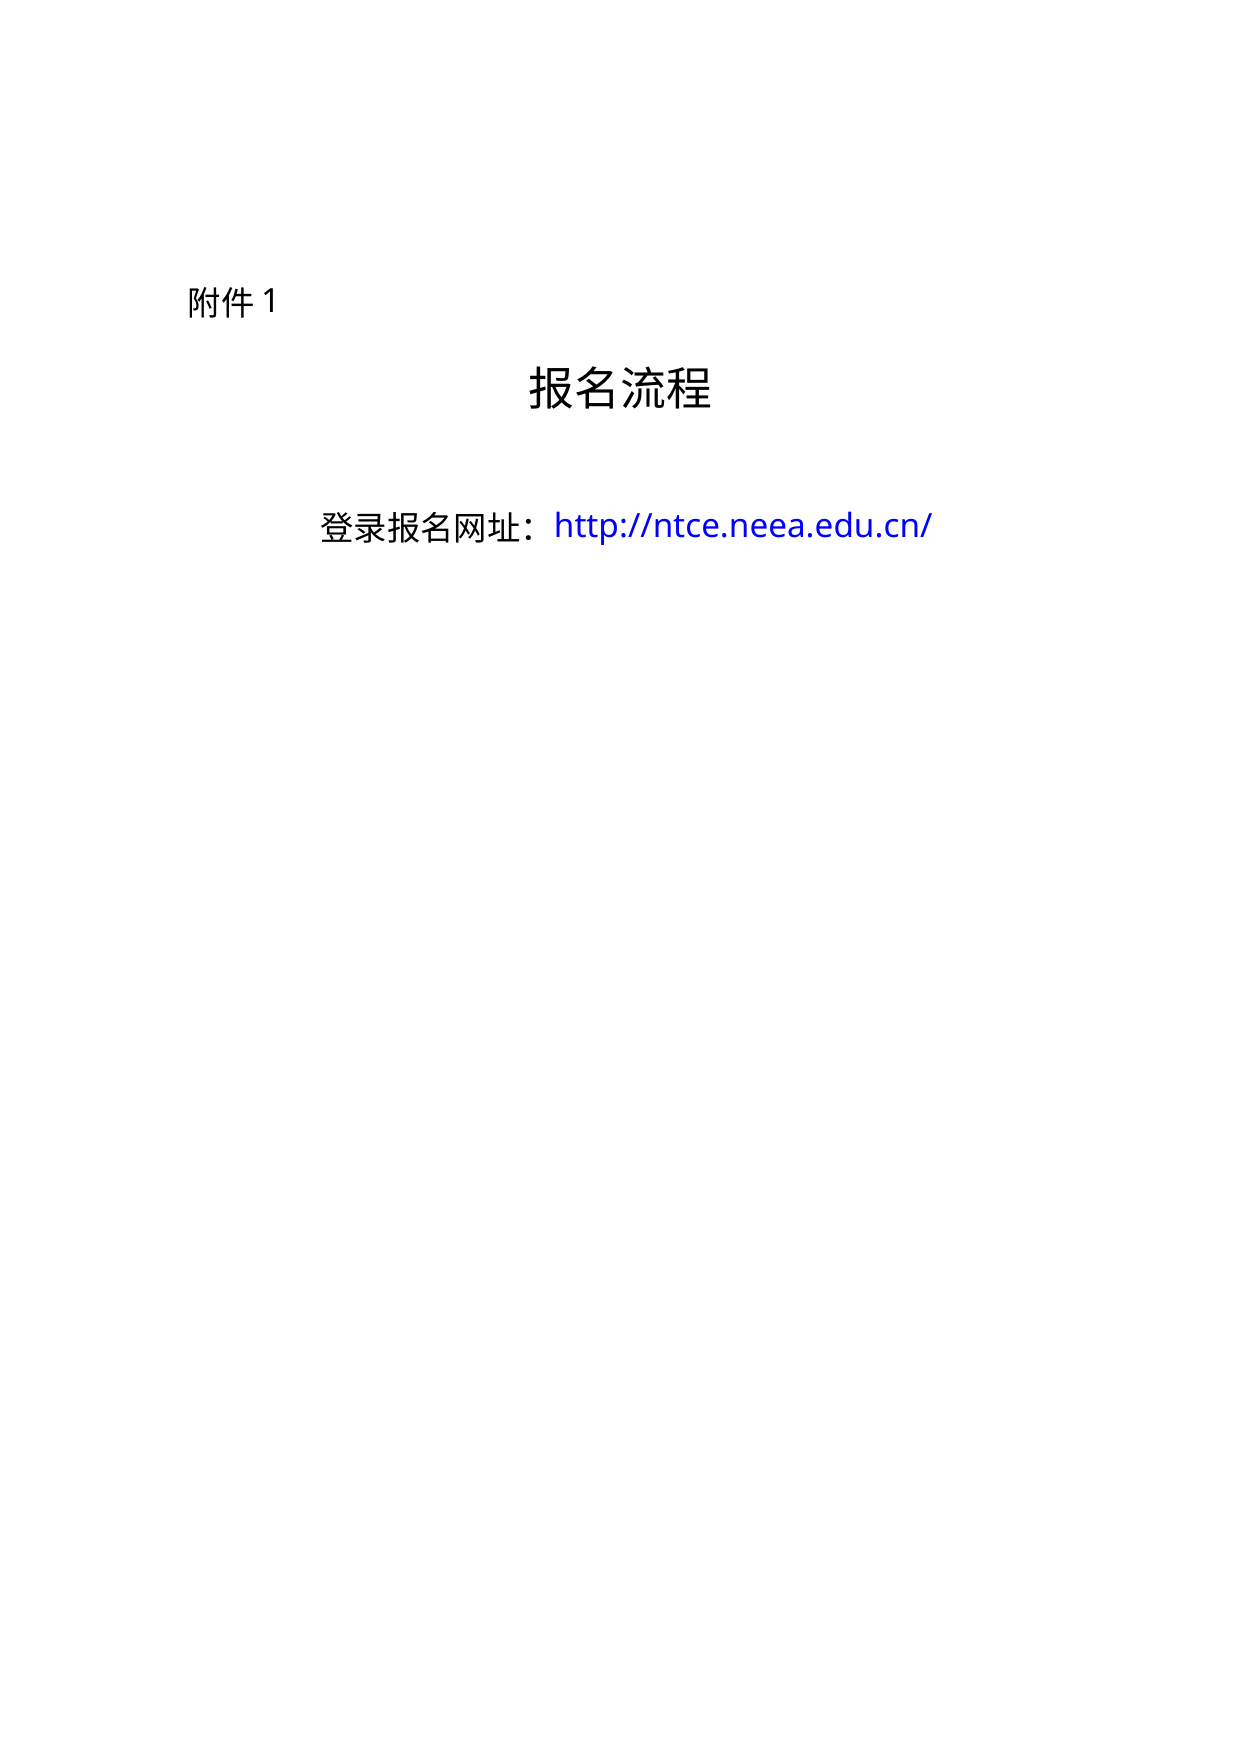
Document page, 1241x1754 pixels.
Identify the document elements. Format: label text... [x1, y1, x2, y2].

text 报名流程 [187, 352, 1053, 427]
text 登录报名网址：http://ntce.neea.edu.cn/ [187, 502, 1053, 577]
text 附件1 [187, 277, 1053, 352]
